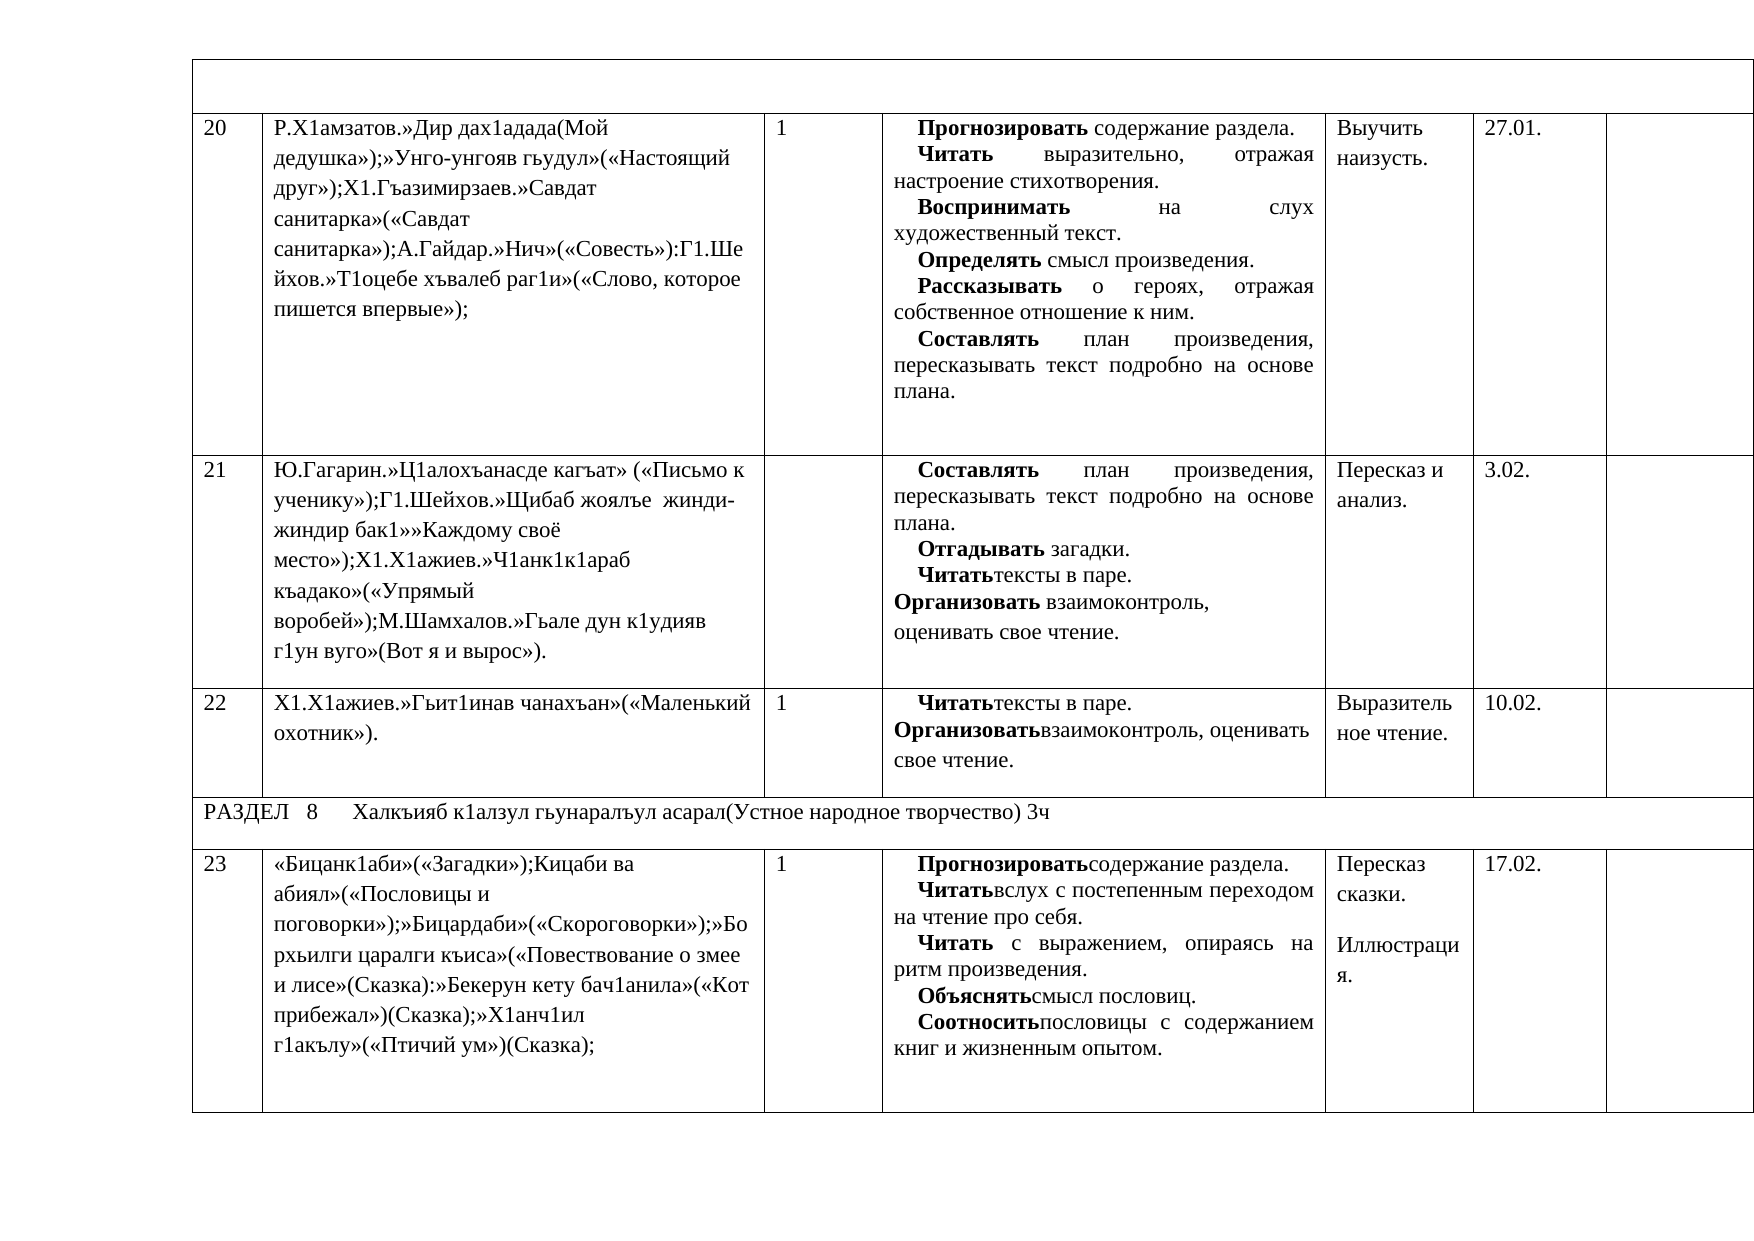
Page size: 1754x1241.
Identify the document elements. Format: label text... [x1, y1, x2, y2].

table_cell 17.02. [1474, 850, 1606, 1112]
table_cell 22 [193, 689, 262, 797]
table_cell [1607, 850, 1753, 1112]
table_cell 3.02. [1474, 456, 1606, 688]
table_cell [193, 60, 1753, 113]
table_cell 23 [193, 850, 262, 1112]
table_cell 27.01. [1474, 114, 1606, 455]
table_cell Выразительное чтение. [1326, 689, 1473, 797]
table_cell Пересказ сказки. Иллюстрация. [1326, 850, 1473, 1112]
table_cell РАЗДЕЛ 8 Халкъияб к1алзул гьунаралъул асарал(Устное народное творчество) 3ч [193, 798, 1753, 849]
table_cell Ю.Гагарин.»Ц1алохъанасде кагъат» («Письмо к ученику»);Г1.Шейхов.»Щибаб жоялъе жинди-жиндир бак1»»Каждому своё место»);Х1.Х1ажиев.»Ч1анк1к1араб къадако»(«Упрямый воробей»);М.Шамхалов.»Гьале дун к1удияв г1ун вуго»(Вот я и вырос»). [263, 456, 764, 688]
table_cell 20 [193, 114, 262, 455]
table_cell Х1.Х1ажиев.»Гьит1инав чанахъан»(«Маленький охотник»). [263, 689, 764, 797]
table_cell Выучить наизусть. [1326, 114, 1473, 455]
table_cell 1 [765, 850, 882, 1112]
table_cell [1607, 114, 1753, 455]
table_cell [765, 456, 882, 688]
table_cell Прогнозировать содержание раздела. Читать выразительно, отражая настроение стихотворения. Воспринимать на слух художественный текст. Определять смысл произведения. Рассказывать о героях, отражая собственное отношение к ним. Составлять план произведения, пересказывать текст подробно на основе плана. [883, 114, 1325, 455]
table_cell Р.Х1амзатов.»Дир дах1адада(Мой дедушка»);»Унго-унгояв гьудул»(«Настоящий друг»);Х1.Гъазимирзаев.»Савдат санитарка»(«Савдат санитарка»);А.Гайдар.»Нич»(«Совесть»):Г1.Шейхов.»Т1оцебе хъвалеб раг1и»(«Слово, которое пишется впервые»); [263, 114, 764, 455]
table_cell «Бицанк1аби»(«Загадки»);Кицаби ва абиял»(«Пословицы и поговорки»);»Бицардаби»(«Скороговорки»);»Борхьилги царалги къиса»(«Повествование о змее и лисе»(Сказка):»Бекерун кету бач1анила»(«Кот прибежал»)(Сказка);»Х1анч1ил г1акълу»(«Птичий ум»)(Сказка); [263, 850, 764, 1112]
table_cell [1607, 689, 1753, 797]
table_cell 21 [193, 456, 262, 688]
table_cell 1 [765, 689, 882, 797]
table_cell [1607, 456, 1753, 688]
table_cell Прогнозироватьсодержание раздела. Читатьвслух с постепенным переходом на чтение про себя. Читать с выражением, опираясь на ритм произведения. Объяснятьсмысл пословиц. Соотноситьпословицы с содержанием книг и жизненным опытом. [883, 850, 1325, 1112]
table_cell 10.02. [1474, 689, 1606, 797]
table_cell Пересказ и анализ. [1326, 456, 1473, 688]
table_cell Составлять план произведения, пересказывать текст подробно на основе плана. Отгадывать загадки. Читатьтексты в паре. Организовать взаимоконтроль, оценивать свое чтение. [883, 456, 1325, 688]
table_cell Читатьтексты в паре. Организоватьвзаимоконтроль, оценивать свое чтение. [883, 689, 1325, 797]
table_cell 1 [765, 114, 882, 455]
